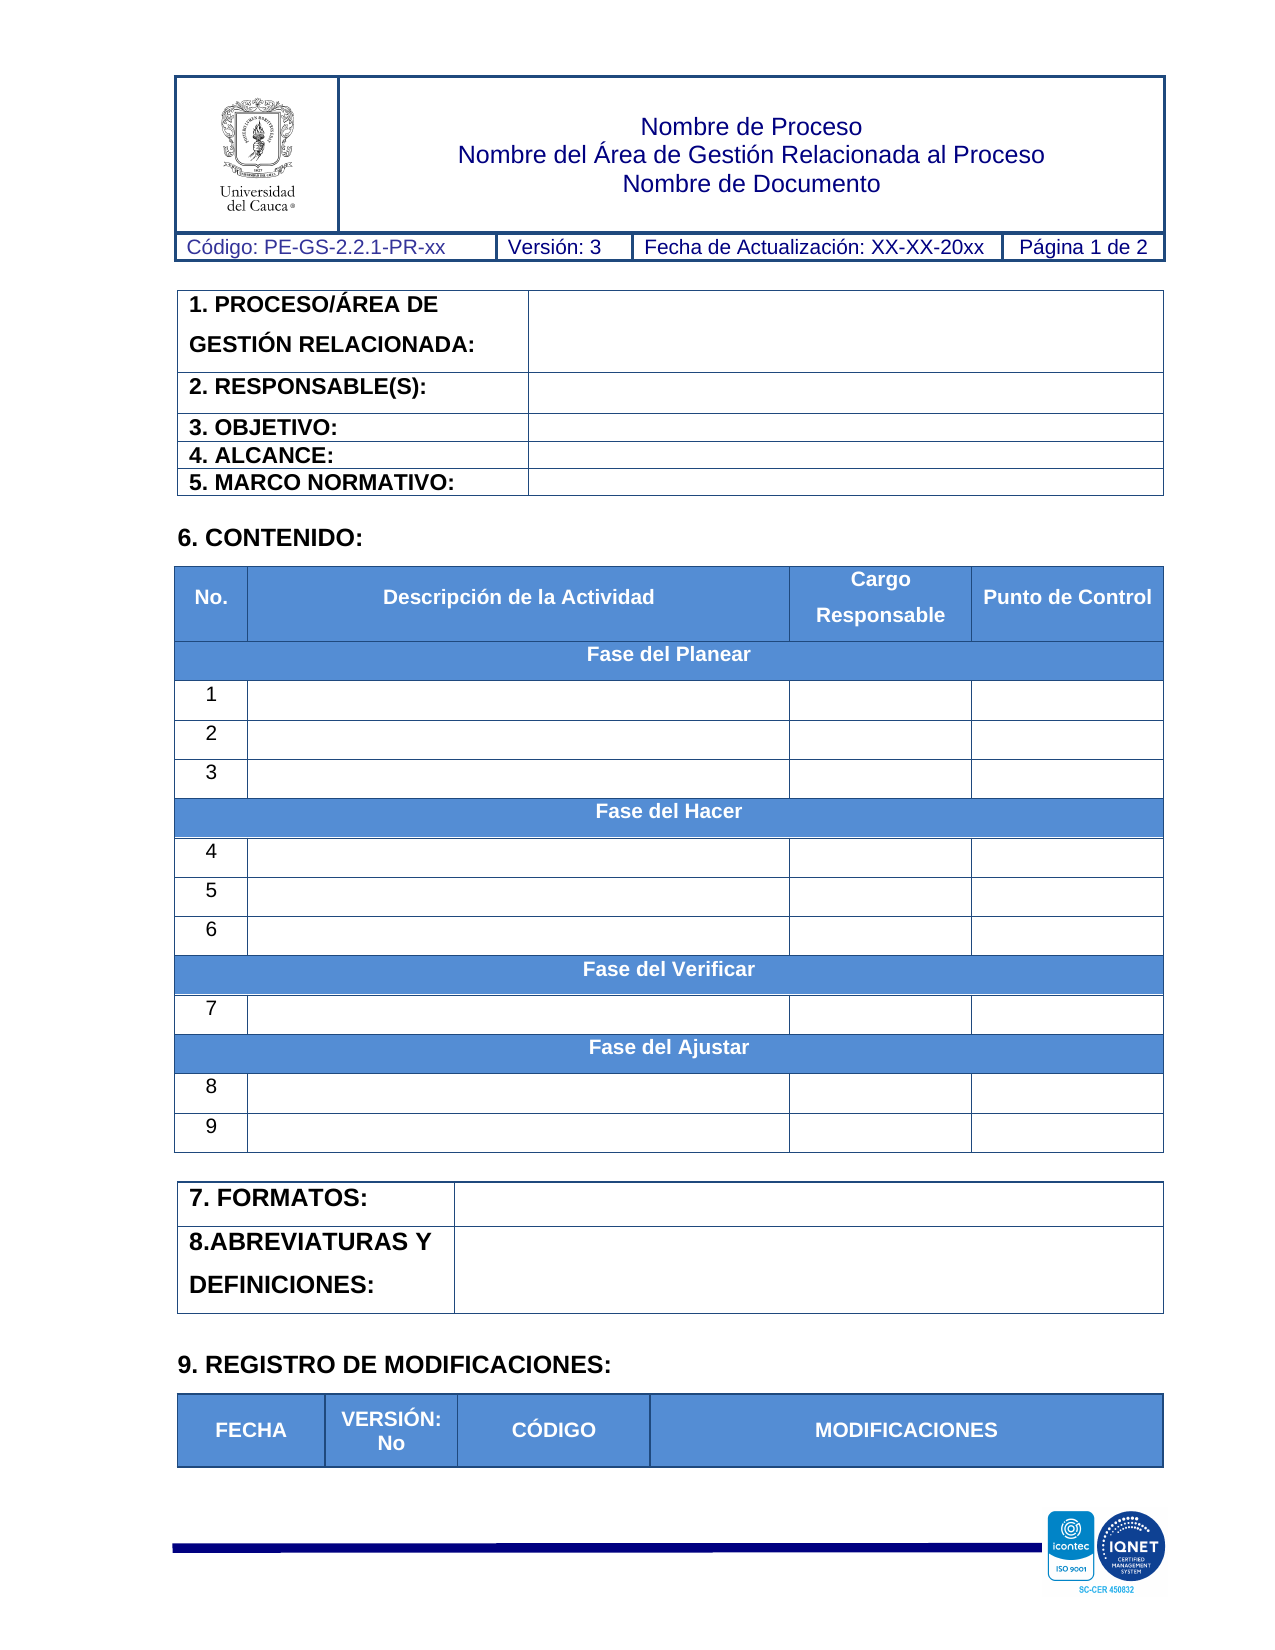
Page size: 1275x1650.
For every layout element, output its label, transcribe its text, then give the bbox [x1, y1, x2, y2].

table_cell [972, 721, 1163, 759]
table_cell [248, 1114, 789, 1152]
table_cell [248, 1074, 789, 1112]
table_header [529, 291, 1163, 372]
table_cell [248, 839, 789, 877]
table_cell [790, 917, 971, 955]
table_cell [790, 760, 971, 798]
table_cell [529, 414, 1163, 441]
table_cell 9 [175, 1114, 247, 1152]
table_cell 4 [175, 839, 247, 877]
table_cell [972, 917, 1163, 955]
table_header Descripción de la Actividad [248, 567, 789, 641]
table_cell 4. ALCANCE: [178, 442, 528, 468]
table_cell [790, 1074, 971, 1112]
table_cell [972, 878, 1163, 916]
table_cell [972, 681, 1163, 720]
table_header FECHA [178, 1395, 324, 1466]
table_cell 2 [175, 721, 247, 759]
table_cell [972, 996, 1163, 1034]
table_cell [248, 917, 789, 955]
text 9. REGISTRO DE MODIFICACIONES: [177, 1350, 1098, 1378]
table_header Punto de Control [972, 567, 1163, 641]
table_cell 3. OBJETIVO: [178, 414, 528, 441]
table_cell 8.ABREVIATURAS Y DEFINICIONES: [178, 1227, 454, 1313]
table_cell 2. RESPONSABLE(S): [178, 373, 528, 413]
picture [215, 95, 299, 214]
table_header CÓDIGO [458, 1395, 649, 1466]
table_header 1. PROCESO/ÁREA DE GESTIÓN RELACIONADA: [178, 291, 528, 372]
table_cell [455, 1227, 1163, 1313]
table_cell [972, 839, 1163, 877]
list 6. CONTENIDO: [177, 523, 1098, 552]
table_cell Fase del Planear [175, 642, 1163, 680]
table_cell [790, 721, 971, 759]
table_header No. [175, 567, 247, 641]
table_cell [248, 681, 789, 720]
table_cell [790, 878, 971, 916]
table_header Cargo Responsable [790, 567, 971, 641]
table_cell [529, 469, 1163, 495]
table_cell [790, 839, 971, 877]
picture [1042, 1507, 1168, 1597]
table_cell [790, 996, 971, 1034]
table_cell Fase del Ajustar [175, 1035, 1163, 1073]
table_cell [972, 1074, 1163, 1112]
table_cell [248, 996, 789, 1034]
table_cell [529, 373, 1163, 413]
table_cell [972, 760, 1163, 798]
table_cell 1 [175, 681, 247, 720]
table_cell 6 [175, 917, 247, 955]
table_cell [972, 1114, 1163, 1152]
table_cell Fase del Verificar [175, 956, 1163, 994]
table_header MODIFICACIONES [651, 1395, 1162, 1466]
table_cell [248, 721, 789, 759]
table_cell 5 [175, 878, 247, 916]
table_cell [248, 878, 789, 916]
table_header [455, 1183, 1163, 1226]
table_cell [529, 442, 1163, 468]
table_cell 8 [175, 1074, 247, 1112]
table_cell [248, 760, 789, 798]
table_cell 5. MARCO NORMATIVO: [178, 469, 528, 495]
table_header 7. FORMATOS: [178, 1183, 454, 1226]
table_cell Fase del Hacer [175, 799, 1163, 837]
table_cell [790, 681, 971, 720]
table_cell 7 [175, 996, 247, 1034]
table_header VERSIÓN: No [326, 1395, 457, 1466]
table_cell 3 [175, 760, 247, 798]
table_cell [790, 1114, 971, 1152]
